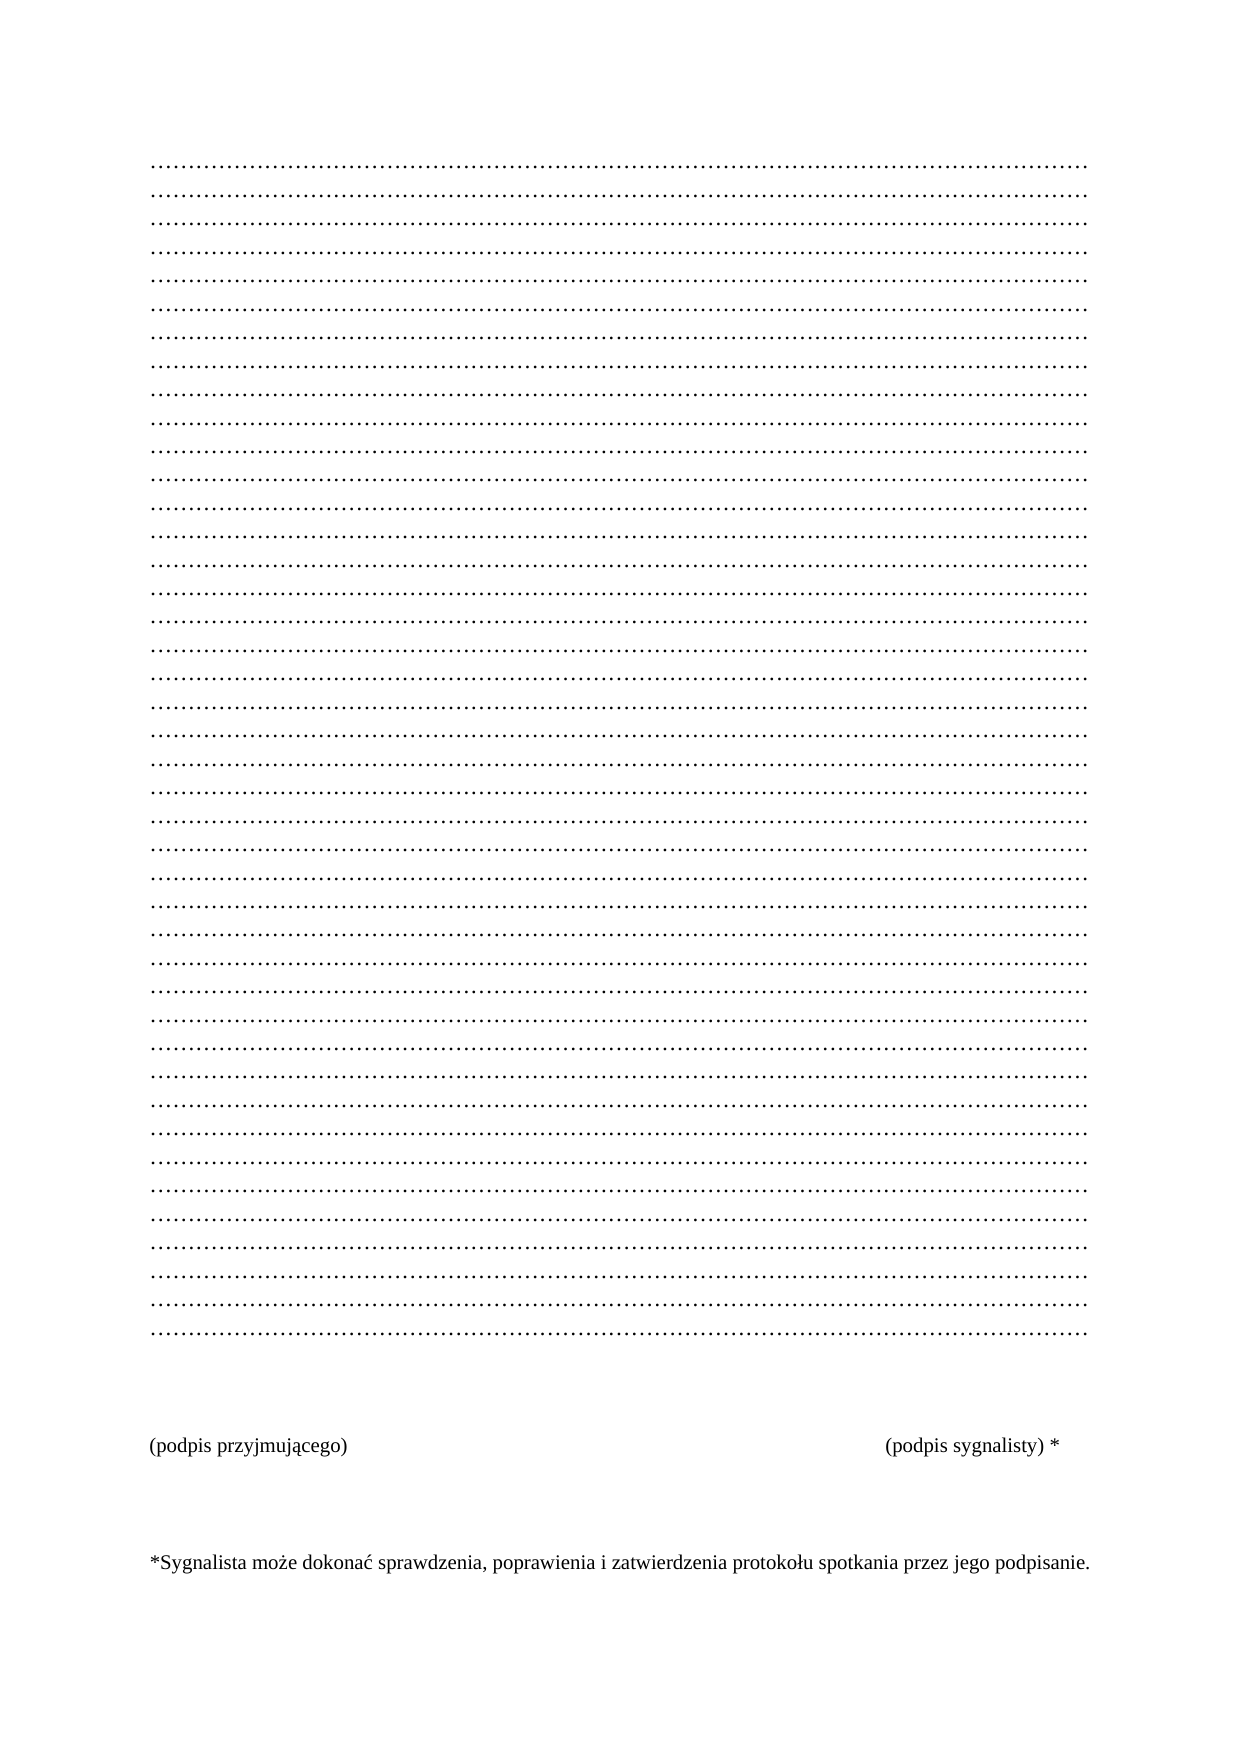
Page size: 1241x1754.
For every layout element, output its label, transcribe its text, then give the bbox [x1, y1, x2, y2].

text ……………………………………………………………………………………………………………………………………………………………………………………………………………………………………………………………………………………………………………………………………………………………………………………………………………………………………………………………………………………………………………………………………………………………………………………………………………………………………………………………………………………………………………………………………………………………………………………………………………………………………………………………………………………………………………………………………………………………………………………………………………………………………………………………………………………………………………………………………………………………………………………………………………………………………………………………………………………………………………………………………………………………………………………………………………………………………………………………………………………………………………………………………………………………………………………………………………………………………………………………………………………………………………………………………………………………………………………………………………………………………………………………………………………………………………………………………………………………………………………………………………………………………………………………………………………………………………………………………………………………………………………………………………………………………………………………………………………………………………………………………………………………………………………………………………………………………………………………………………………………………………………………………………………………………………………………………………………………………………………………………………………………………………………………………………………………………………………………………………………………………………………………………………………………………………………………………………………………………………………………………………………………………………………………………………………………………………………………………………………………………………………………………………………………………………………………………………………………………………………………………………………………………………………………………………………………………………………………………………………………………………………………………………………………………………………………………………………………………………………………………………………………………………………………………………………………………………………………………………………………………………………………………………………………………………………………………………………………………………………………………………………………………………………………………………………………………………………………………………………………………………………………………………………………………………………………………………………………………………………………………………………………………………………………………………………………………………………………………………………………………………………………………………………………………………………………………………………………………………………………………………………………………………………………………………………………………………… [149, 148, 1093, 1340]
text (podpis przyjmującego) (podpis sygnalisty) * [149, 1433, 1093, 1457]
text *Sygnalista może dokonać sprawdzenia, poprawienia i zatwierdzenia protokołu spotkania przez jego podpisanie. [149, 1549, 1092, 1574]
